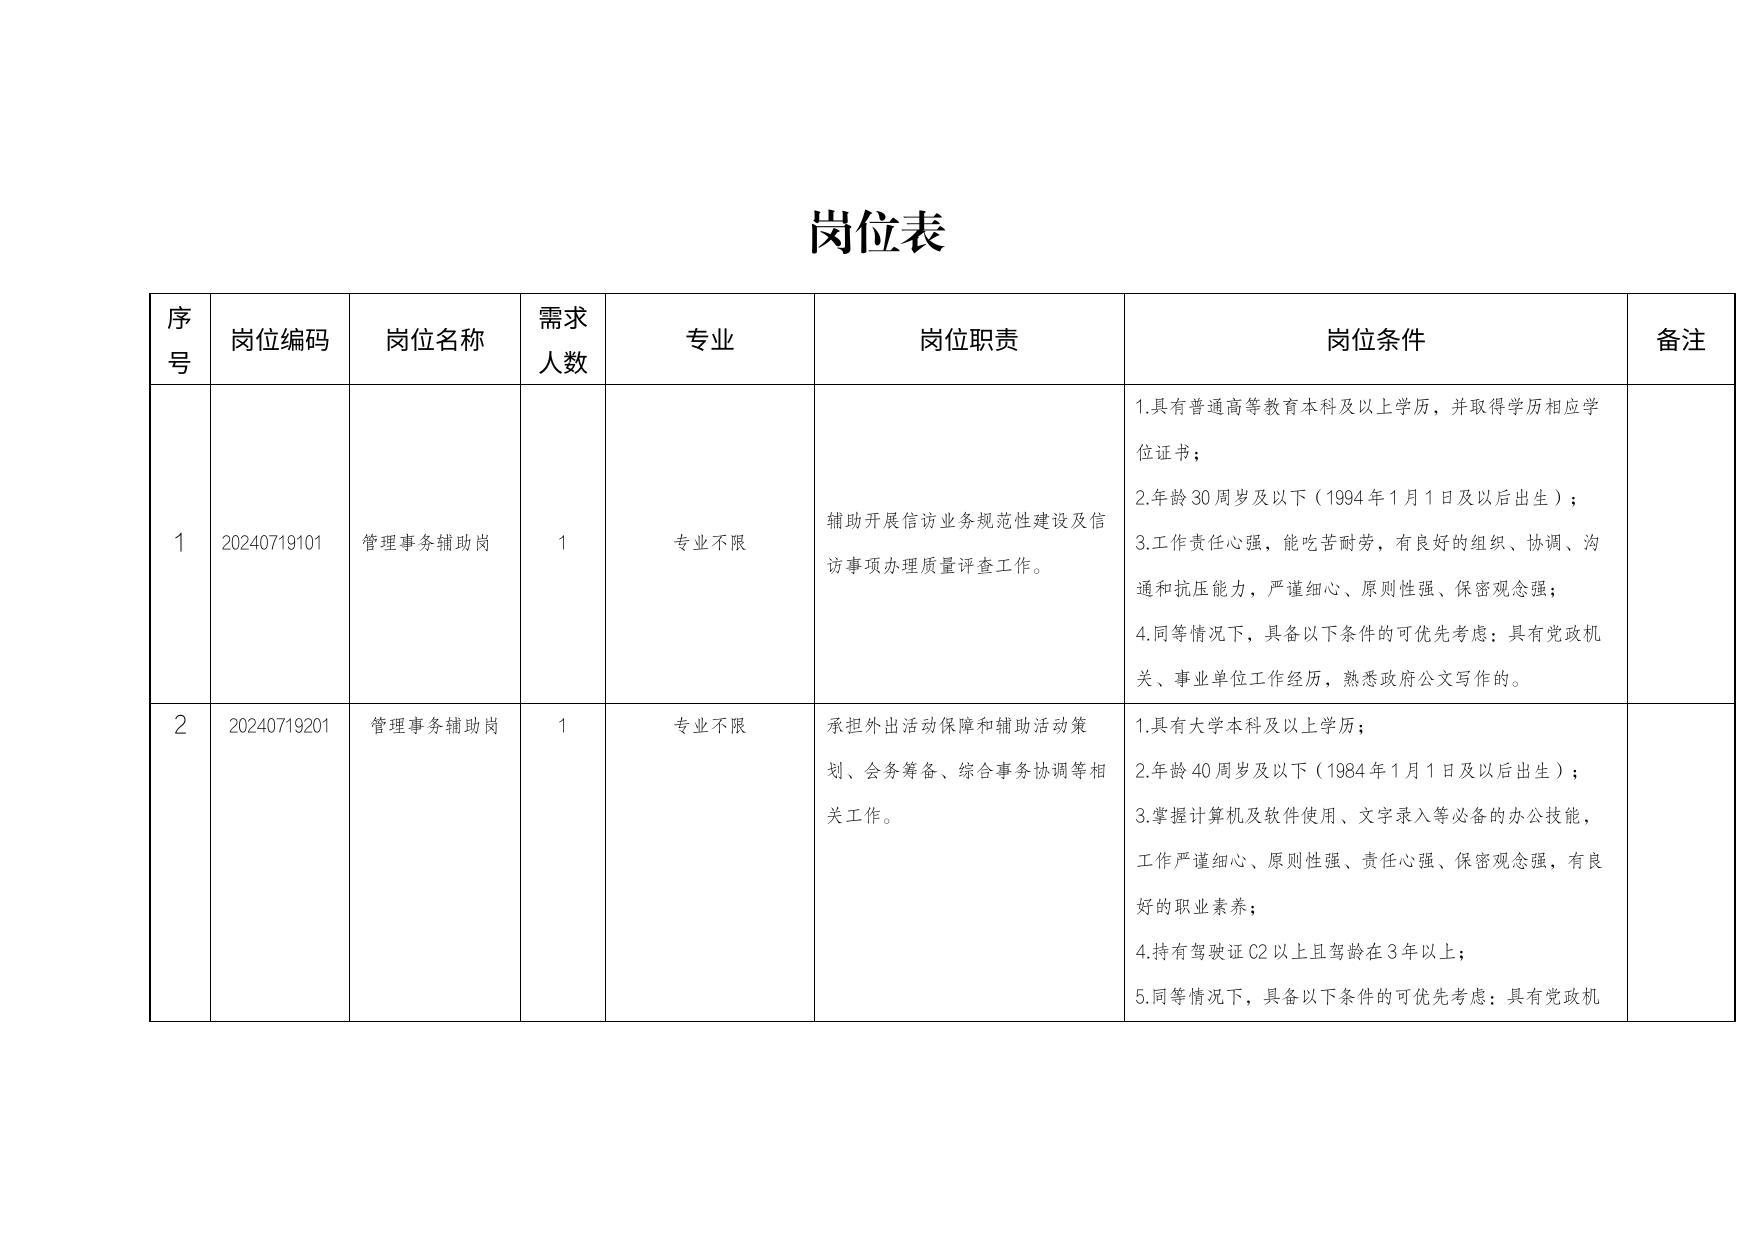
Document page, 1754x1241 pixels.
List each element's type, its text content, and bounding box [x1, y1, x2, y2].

table_cell 1.具有普通高等教育本科及以上学历，并取得学历相应学位证书； 2.年龄30周岁及以下（1994年1月1日及以后出生）； 3.工作责任心强，能吃苦耐劳，有良好的组织、协调、沟通和抗压能力，严谨细心、原则性强、保密观念强； 4.同等情况下，具备以下条件的可优先考虑：具有党政机关、事业单位工作经历，熟悉政府公文写作的。 [1125, 385, 1627, 703]
table_cell 1 [151, 385, 210, 703]
table_cell 2 [151, 704, 210, 1021]
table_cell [1125, 704, 1627, 1021]
table_cell [1628, 704, 1734, 1021]
table_cell 1 [521, 385, 605, 703]
table_header 专业 [606, 294, 814, 384]
table_cell 管理事务辅助岗 [350, 385, 520, 703]
table_header 需求 人数 [521, 294, 605, 384]
table_header 岗位编码 [211, 294, 349, 384]
table_cell 1 [521, 704, 605, 1021]
table_cell 20240719101 [211, 385, 349, 703]
table_cell 专业不限 [606, 704, 814, 1021]
table_header 备注 [1628, 294, 1734, 384]
text 岗位表 [150, 189, 1604, 280]
table_cell 管理事务辅助岗 [350, 704, 520, 1021]
table_cell 辅助开展信访业务规范性建设及信访事项办理质量评查工作。 [815, 385, 1124, 703]
table_header 序号 [151, 294, 210, 384]
table_cell 承担外出活动保障和辅助活动策划、会务筹备、综合事务协调等相关工作。 [815, 704, 1124, 1021]
table_cell 专业不限 [606, 385, 814, 703]
table_cell 20240719201 [211, 704, 349, 1021]
table_header 岗位条件 [1125, 294, 1627, 384]
table_header 岗位名称 [350, 294, 520, 384]
table_header 岗位职责 [815, 294, 1124, 384]
table_cell [1628, 385, 1734, 703]
